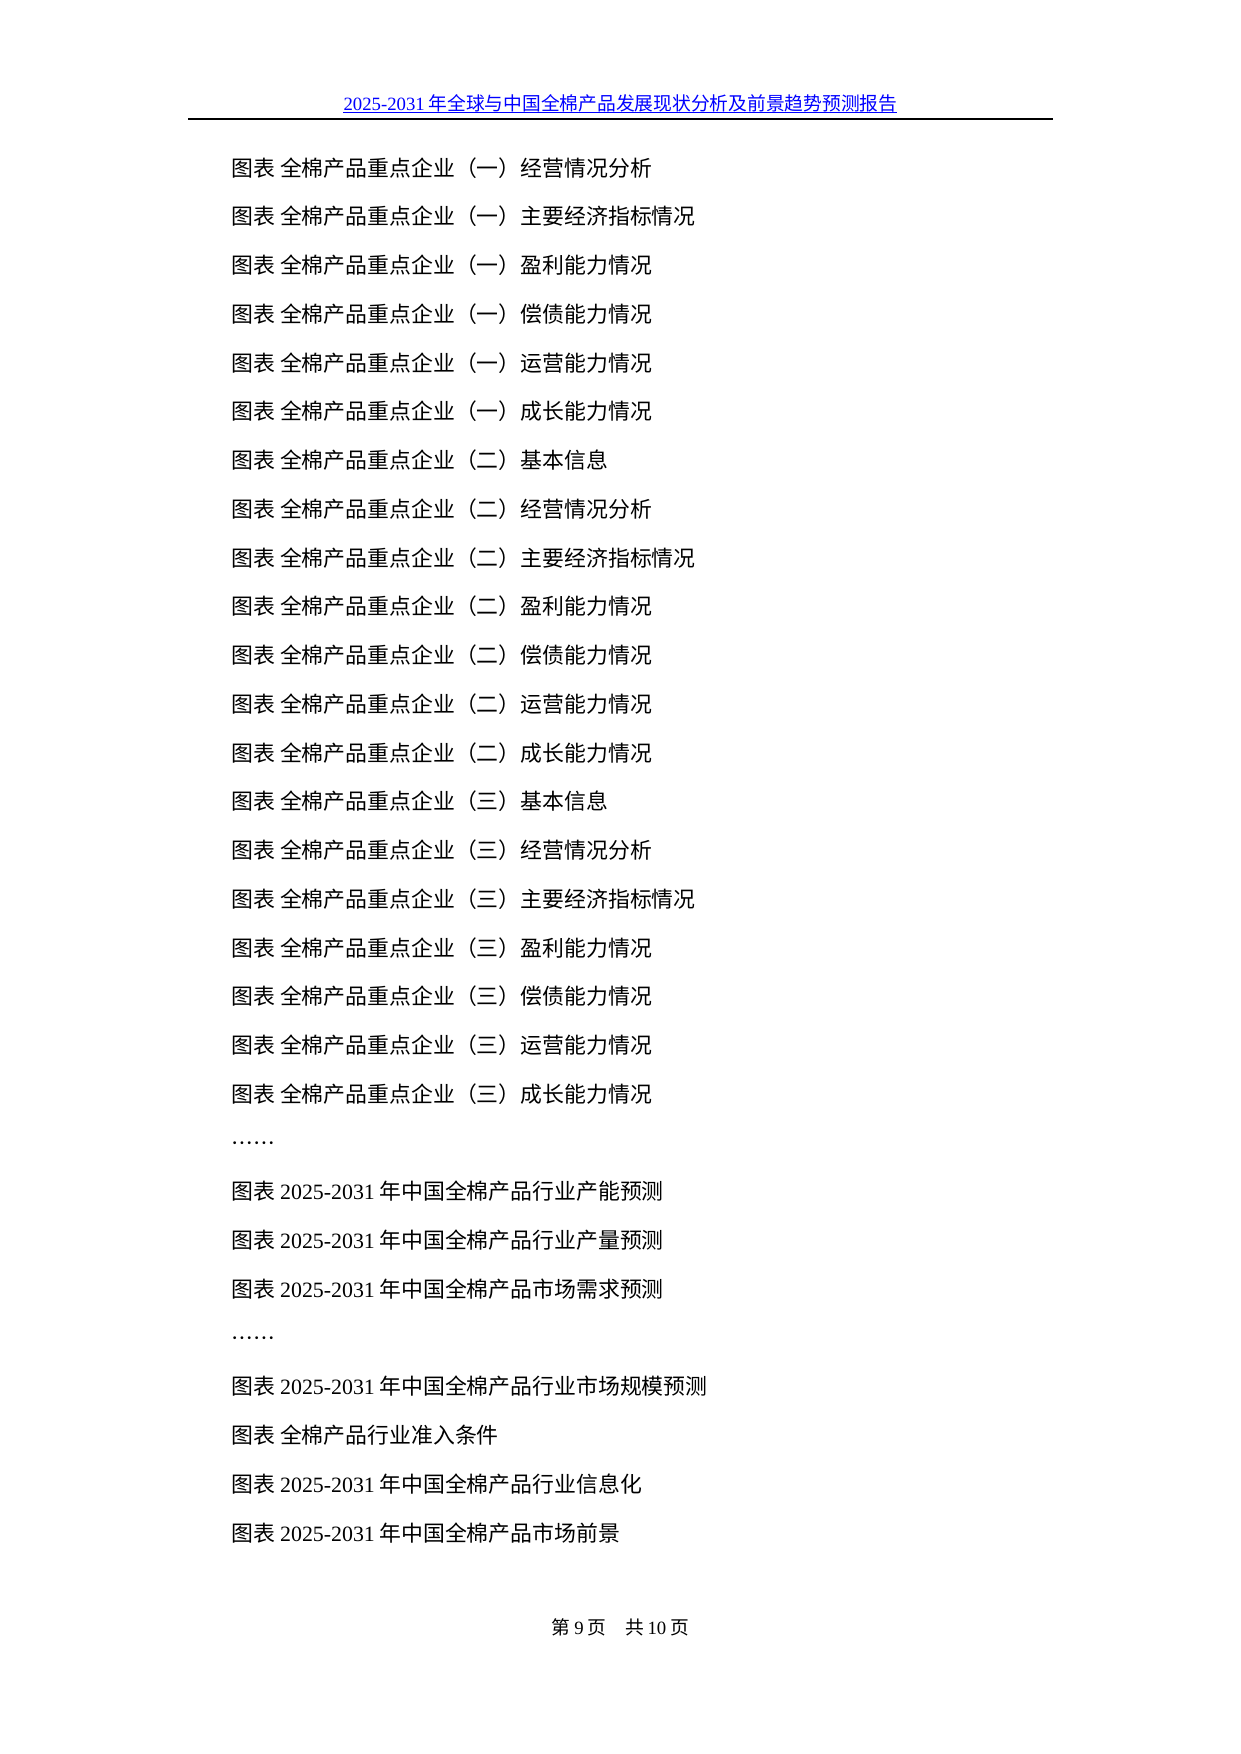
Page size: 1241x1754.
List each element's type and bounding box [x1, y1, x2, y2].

text [187, 150, 1053, 1548]
